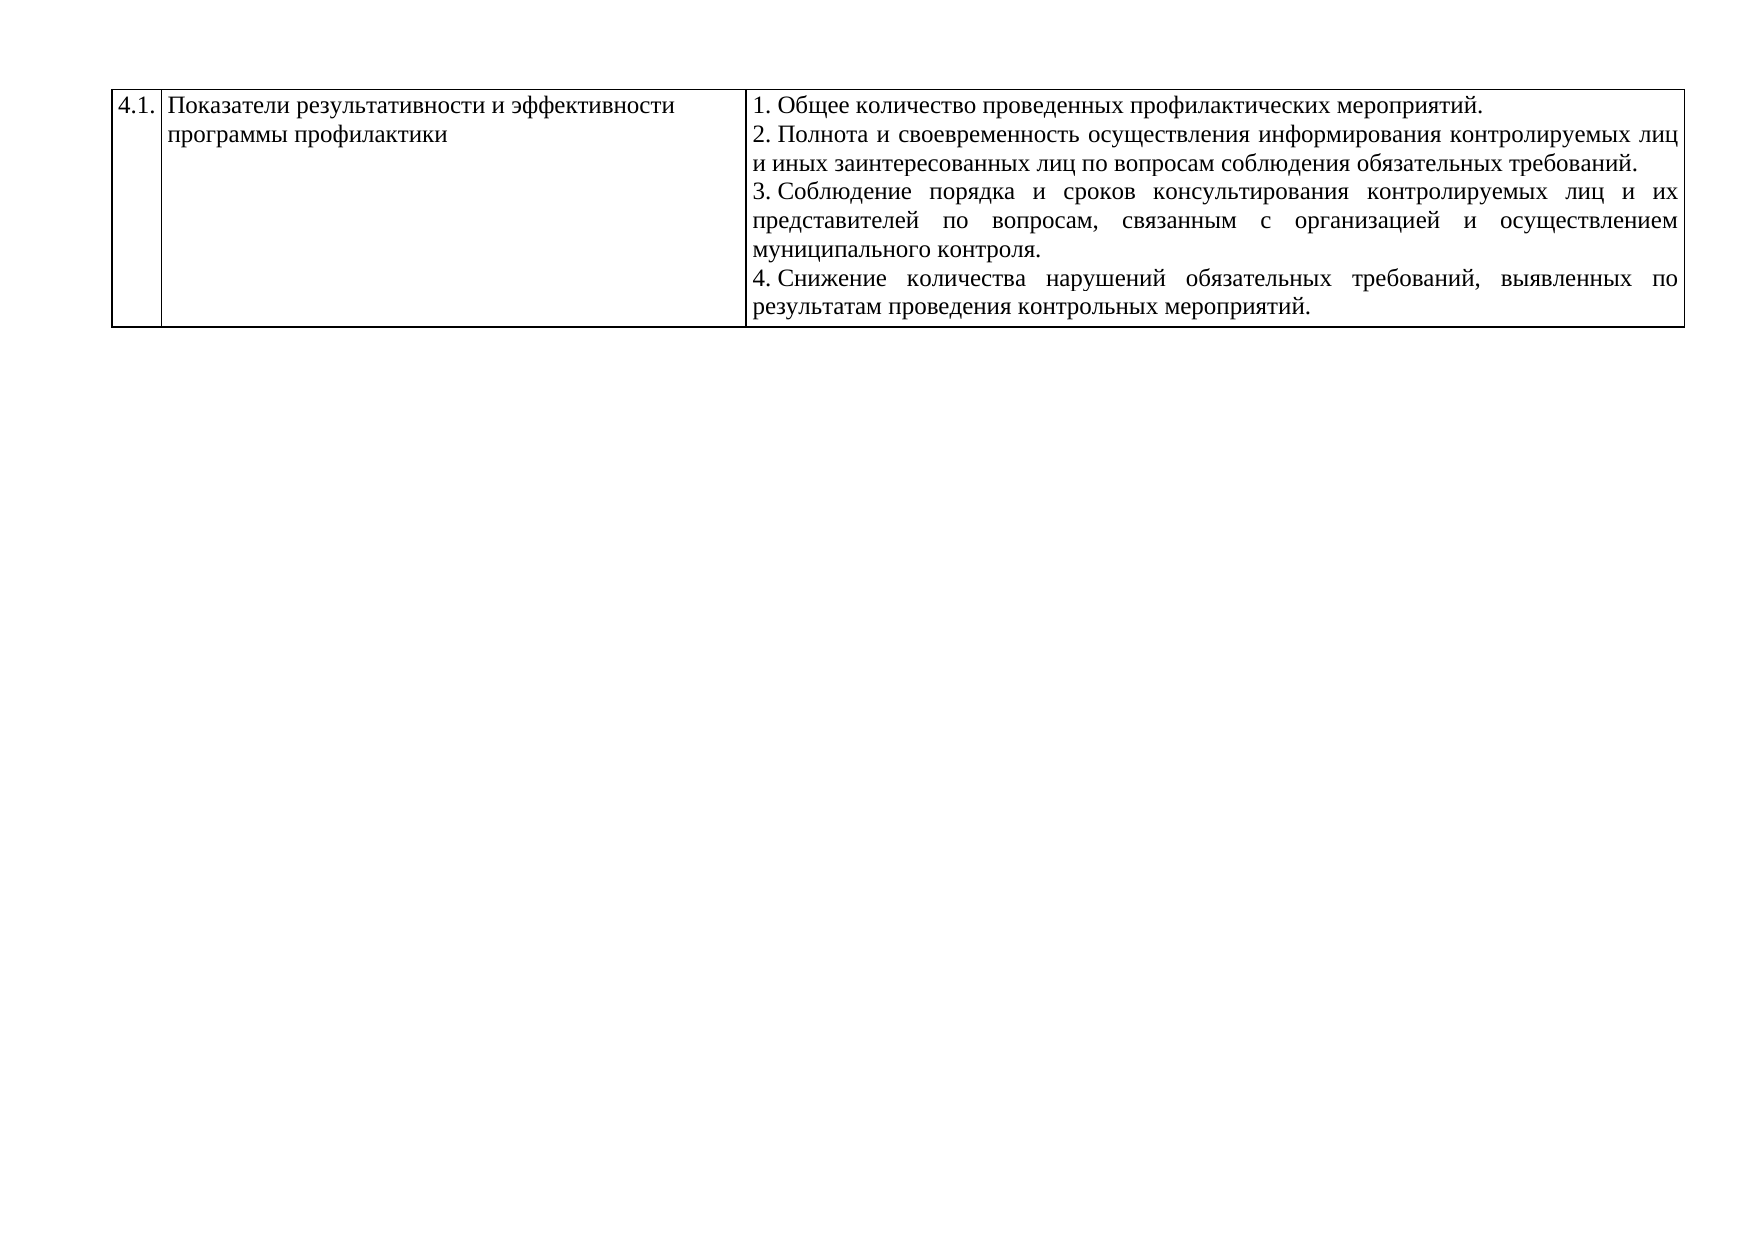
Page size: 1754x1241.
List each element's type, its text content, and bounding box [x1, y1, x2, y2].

table_cell 1. Общее количество проведенных профилактических мероприятий. 2. Полнота и своевременность осуществления информирования контролируемых лиц и иных заинтересованных лиц по вопросам соблюдения обязательных требований. 3. Соблюдение порядка и сроков консультирования контролируемых лиц и их представителей по вопросам, связанным с организацией и осуществлением муниципального контроля. 4. Снижение количества нарушений обязательных требований, выявленных по результатам проведения контрольных мероприятий. [747, 90, 1684, 326]
table_cell Показатели результативности и эффективности программы профилактики [162, 90, 745, 326]
table_cell 4.1. [113, 90, 161, 326]
